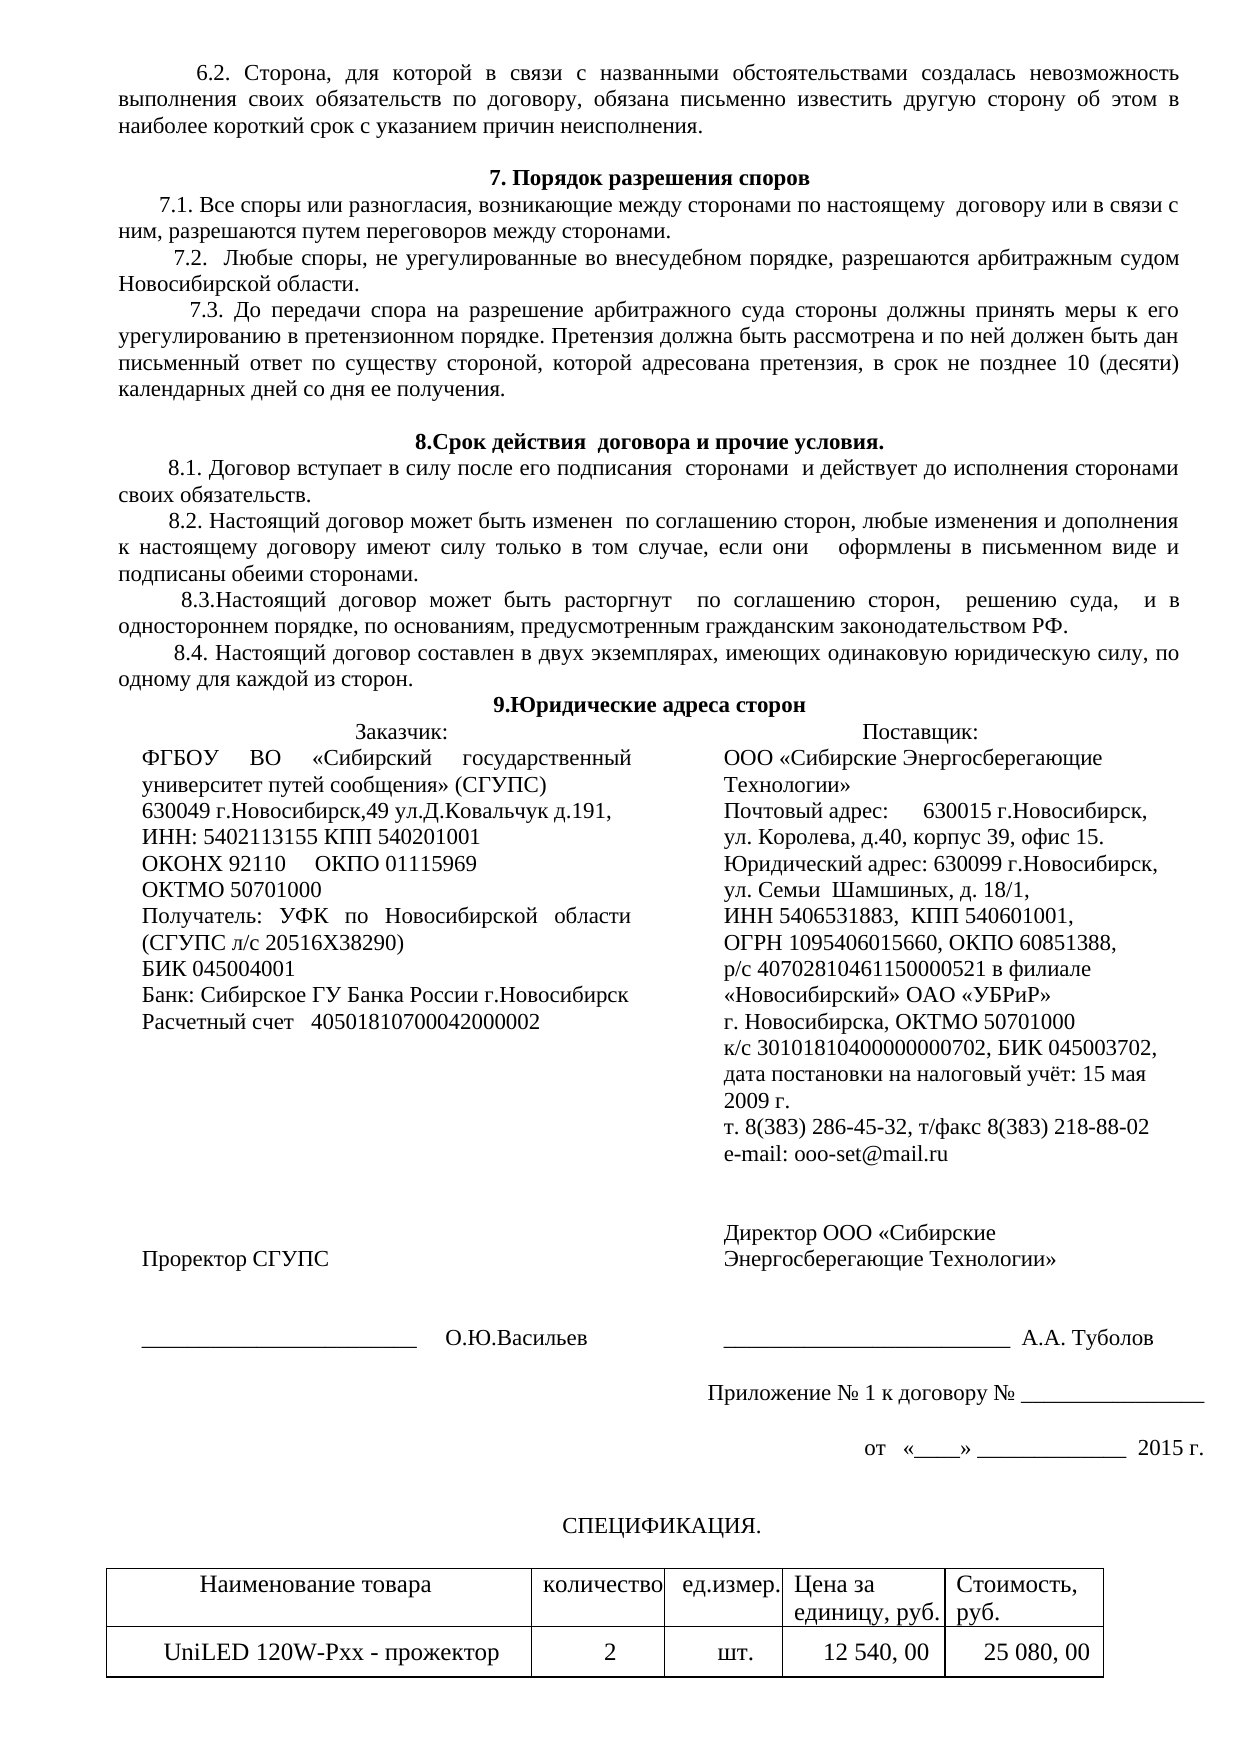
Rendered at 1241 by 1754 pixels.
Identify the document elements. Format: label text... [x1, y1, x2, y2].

text 7.3. До передачи спора на разрешение арбитражного суда стороны должны принять меры к его урегулированию в претензионном порядке. Претензия должна быть рассмотрена и по ней должен быть дан письменный ответ по существу стороной, которой адресована претензия, в срок не позднее 10 (десяти) календарных дней со дня ее получения. [118, 296, 1181, 402]
table_header Стоимость, руб. [946, 1569, 1103, 1626]
text 7. Порядок разрешения споров [118, 164, 1181, 191]
text 8.Срок действия договора и прочие условия. [118, 428, 1181, 454]
text 8.2. Настоящий договор может быть изменен по соглашению сторон, любые изменения и дополнения к настоящему договору имеют силу только в том случае, если они оформлены в письменном виде и подписаны обеими сторонами. [118, 507, 1181, 586]
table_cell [107, 1627, 531, 1676]
table_cell 12 540, 00 [783, 1627, 944, 1676]
table_header Наименование товара [107, 1569, 531, 1626]
text СПЕЦИФИКАЦИЯ. [118, 1513, 1206, 1539]
text 9.Юридические адреса сторон [118, 692, 1181, 718]
text 7.2. Любые споры, не урегулированные во внесудебном порядке, разрешаются арбитражным судом Новосибирской области. [118, 243, 1181, 296]
table_cell 2 [532, 1627, 664, 1676]
table_header Заказчик: ФГБОУ ВО «Сибирский государственный университет путей сообщения» (СГУПС) .Новосибирск,49 ул.Д.Ковальчук д.191, ИНН: 5402113155 КПП 540201001 ОКОНХ 92110 ОКПО 01115969 ОКТМО 50701000 Получатель: УФК по Новосибирской области (СГУПС л/с 20516Х38290) БИК 045004001 Банк: Сибирское ГУ Банка России г.Новосибирск Расчетный счет 40501810700042000002 Проректор СГУПС ________________________ О.Ю.Васильев [130, 718, 643, 1350]
text 8.4. Настоящий договор составлен в двух экземплярах, имеющих одинаковую юридическую силу, по одному для каждой из сторон. [118, 639, 1181, 692]
text от «____» _____________ 2015 г. [118, 1433, 1206, 1460]
table_cell шт. [665, 1627, 782, 1676]
table_header Цена за единицу, руб. [783, 1569, 944, 1626]
text 8.3.Настоящий договор может быть расторгнут по соглашению сторон, решению суда, и в одностороннем порядке, по основаниям, предусмотренным гражданским законодательством РФ. [118, 586, 1181, 639]
table_header ед.измер. [665, 1569, 782, 1626]
text 8.1. Договор вступает в силу после его подписания сторонами и действует до исполнения сторонами своих обязательств. [118, 454, 1181, 507]
table_header количество [532, 1569, 664, 1626]
table_cell 25 080, 00 [946, 1627, 1103, 1676]
table_header Поставщик: ООО «Сибирские Энергосберегающие Технологии» Почтовый адрес: 630015 г.Новосибирск, ул. Королева, д.40, корпус 39, офис 15. Юридический адрес: 630099 г.Новосибирск, ул. Семьи Шамшиных, д. 18/1, ИНН 5406531883, КПП 540601001, ОГРН 1095406015660, ОКПО 60851388, р/с 40702810461150000521 в филиале «Новосибирский» ОАО «УБРиР» г. Новосибирска, ОКТМО 50701000 к/с 30101810400000000702, БИК 045003702, дата постановки на налоговый учёт: 15 мая 2009 г. т. 8(383) 286-45-32, т/факс 8(383) 218-88-02 e-mail: ooo-set@mail.ru Директор ООО «Сибирские Энергосберегающие Технологии» _________________________ А.А. Туболов [643, 718, 1168, 1350]
text Приложение № 1 к договору № ________________ [118, 1379, 1206, 1406]
text 7.1. Все споры или разногласия, возникающие между сторонами по настоящему договору или в связи с ним, разрешаются путем переговоров между сторонами. [118, 191, 1181, 243]
text 6.2. Сторона, для которой в связи с названными обстоятельствами создалась невозможность выполнения своих обязательств по договору, обязана письменно известить другую сторону об этом в наиболее короткий срок с указанием причин неисполнения. [118, 59, 1181, 138]
